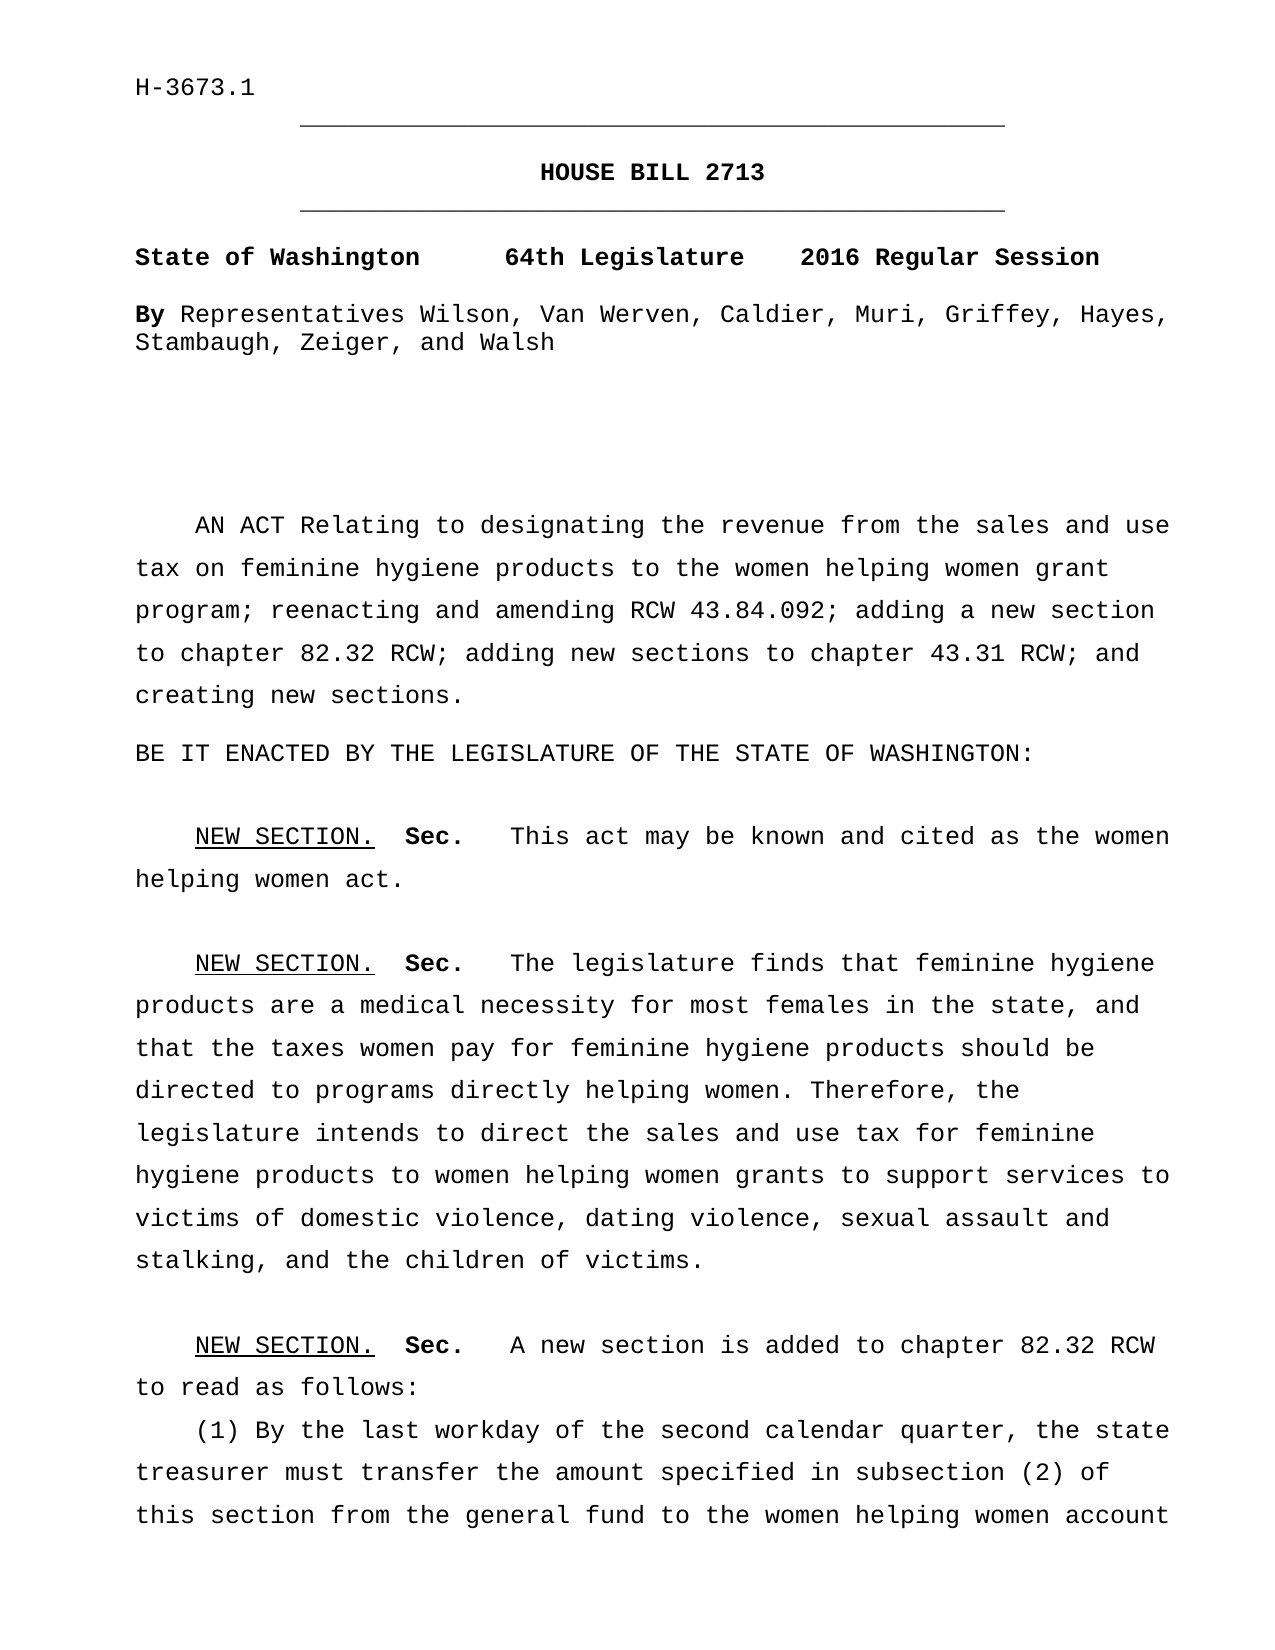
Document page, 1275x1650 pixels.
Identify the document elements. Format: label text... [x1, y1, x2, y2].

text NEW SECTION. Sec. This act may be known and cited as the women helping women act. [135, 811, 1170, 896]
text AN ACT Relating to designating the revenue from the sales and use tax on feminine hygiene products to the women helping women grant program; reenacting and amending RCW 43.84.092; adding a new section to chapter 82.32 RCW; adding new sections to chapter 43.31 RCW; and creating new sections. [135, 500, 1170, 712]
text NEW SECTION. Sec. A new section is added to chapter 82.32 RCW to read as follows: [135, 1319, 1170, 1404]
text State of Washington 64th Legislature 2016 Regular Session [135, 245, 1170, 273]
text NEW SECTION. Sec. The legislature finds that feminine hygiene products are a medical necessity for most females in the state, and that the taxes women pay for feminine hygiene products should be directed to programs directly helping women. Therefore, the legislature intends to direct the sales and use tax for feminine hygiene products to women helping women grants to support services to victims of domestic violence, dating violence, sexual assault and stalking, and the children of victims. [135, 937, 1170, 1277]
text BE IT ENACTED BY THE LEGISLATURE OF THE STATE OF WASHINGTON: [135, 741, 1170, 769]
text _______________________________________________ [135, 188, 1170, 217]
text HOUSE BILL 2713 [135, 160, 1170, 188]
text _______________________________________________ [135, 103, 1170, 132]
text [135, 1404, 1170, 1532]
text H-3673.1 [135, 75, 1170, 103]
text By Representatives Wilson, Van Werven, Caldier, Muri, Griffey, Hayes, Stambaugh, Zeiger, and Walsh [135, 302, 1170, 358]
